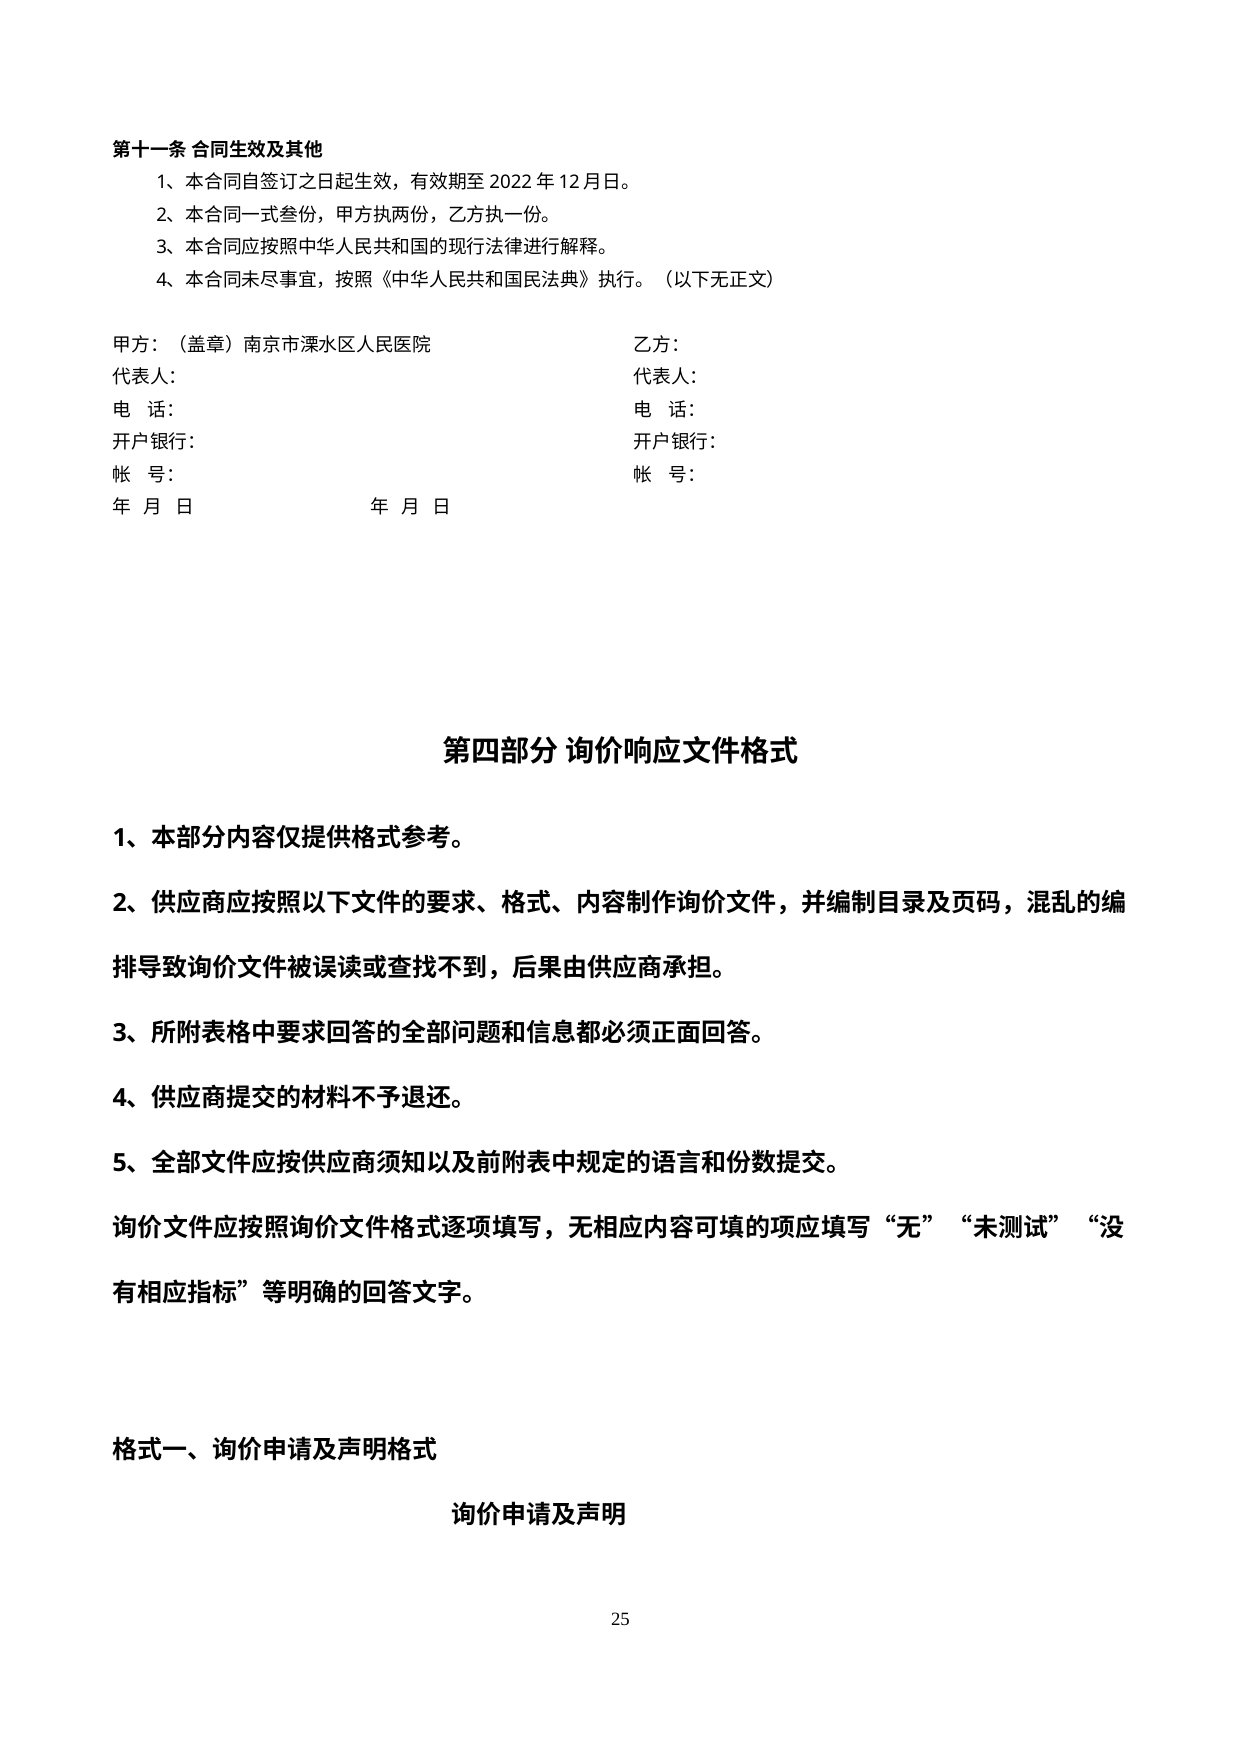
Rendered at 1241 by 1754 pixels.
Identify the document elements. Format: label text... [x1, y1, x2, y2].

list 所附表格中要求回答的全部问题和信息都必须正面回答。 [112, 998, 1128, 1063]
table_cell 帐 号： [101, 457, 584, 489]
table_cell 电 话： [101, 392, 584, 424]
text 第十一条 合同生效及其他 [112, 132, 1128, 164]
text 格式一、询价申请及声明格式 [112, 1415, 1128, 1480]
table_cell 帐 号： [585, 457, 1068, 489]
list 本部分内容仅提供格式参考。 [112, 803, 1128, 868]
text 年 月 日 年 月 日 [112, 489, 1128, 522]
list 全部文件应按供应商须知以及前附表中规定的语言和份数提交。 [112, 1128, 1128, 1193]
list 供应商提交的材料不予退还。 [112, 1063, 1128, 1128]
text 第四部分 询价响应文件格式 [112, 717, 1128, 782]
text 3、本合同应按照中华人民共和国的现行法律进行解释。 [112, 229, 1128, 262]
text 询价文件应按照询价文件格式逐项填写，无相应内容可填的项应填写“无”“未测试”“没有相应指标”等明确的回答文字。 [112, 1193, 1128, 1323]
text 询价申请及声明 [112, 1480, 1128, 1545]
list 供应商应按照以下文件的要求、格式、内容制作询价文件，并编制目录及页码，混乱的编排导致询价文件被误读或查找不到，后果由供应商承担。 [112, 868, 1128, 998]
table_cell 开户银行： [585, 424, 1068, 457]
table_cell 电 话： [585, 392, 1068, 424]
text 1、本合同自签订之日起生效，有效期至2022年12月日。 [112, 164, 1128, 197]
text 4、本合同未尽事宜，按照《中华人民共和国民法典》执行。（以下无正文） [112, 262, 1128, 294]
text 2、本合同一式叁份，甲方执两份，乙方执一份。 [112, 197, 1128, 229]
table_header 甲方：（盖章）南京市溧水区人民医院 代表人： [101, 294, 584, 392]
table_cell 开户银行： [101, 424, 584, 457]
table_header 乙方： 代表人： [585, 294, 1068, 392]
